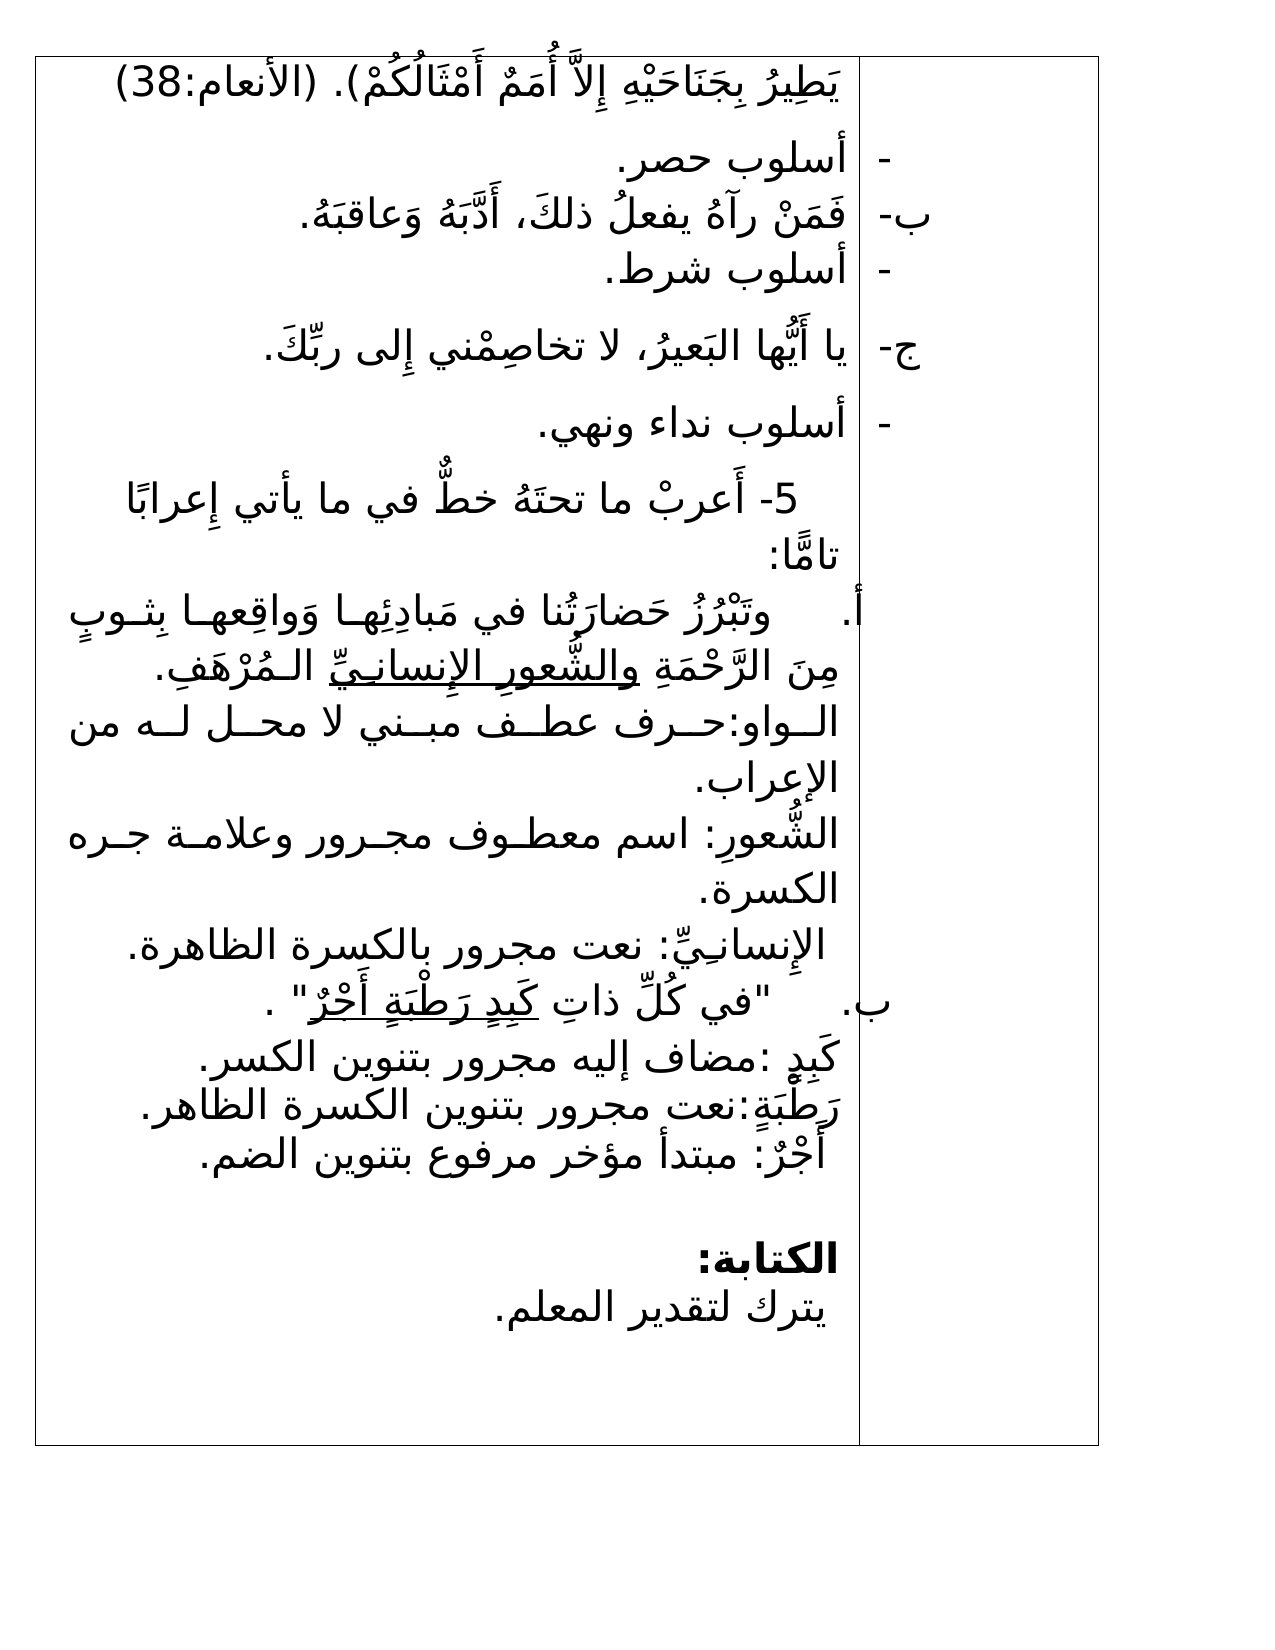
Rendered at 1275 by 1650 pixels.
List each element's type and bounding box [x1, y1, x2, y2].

table_cell [36, 57, 859, 1445]
table_cell [860, 57, 1098, 1445]
